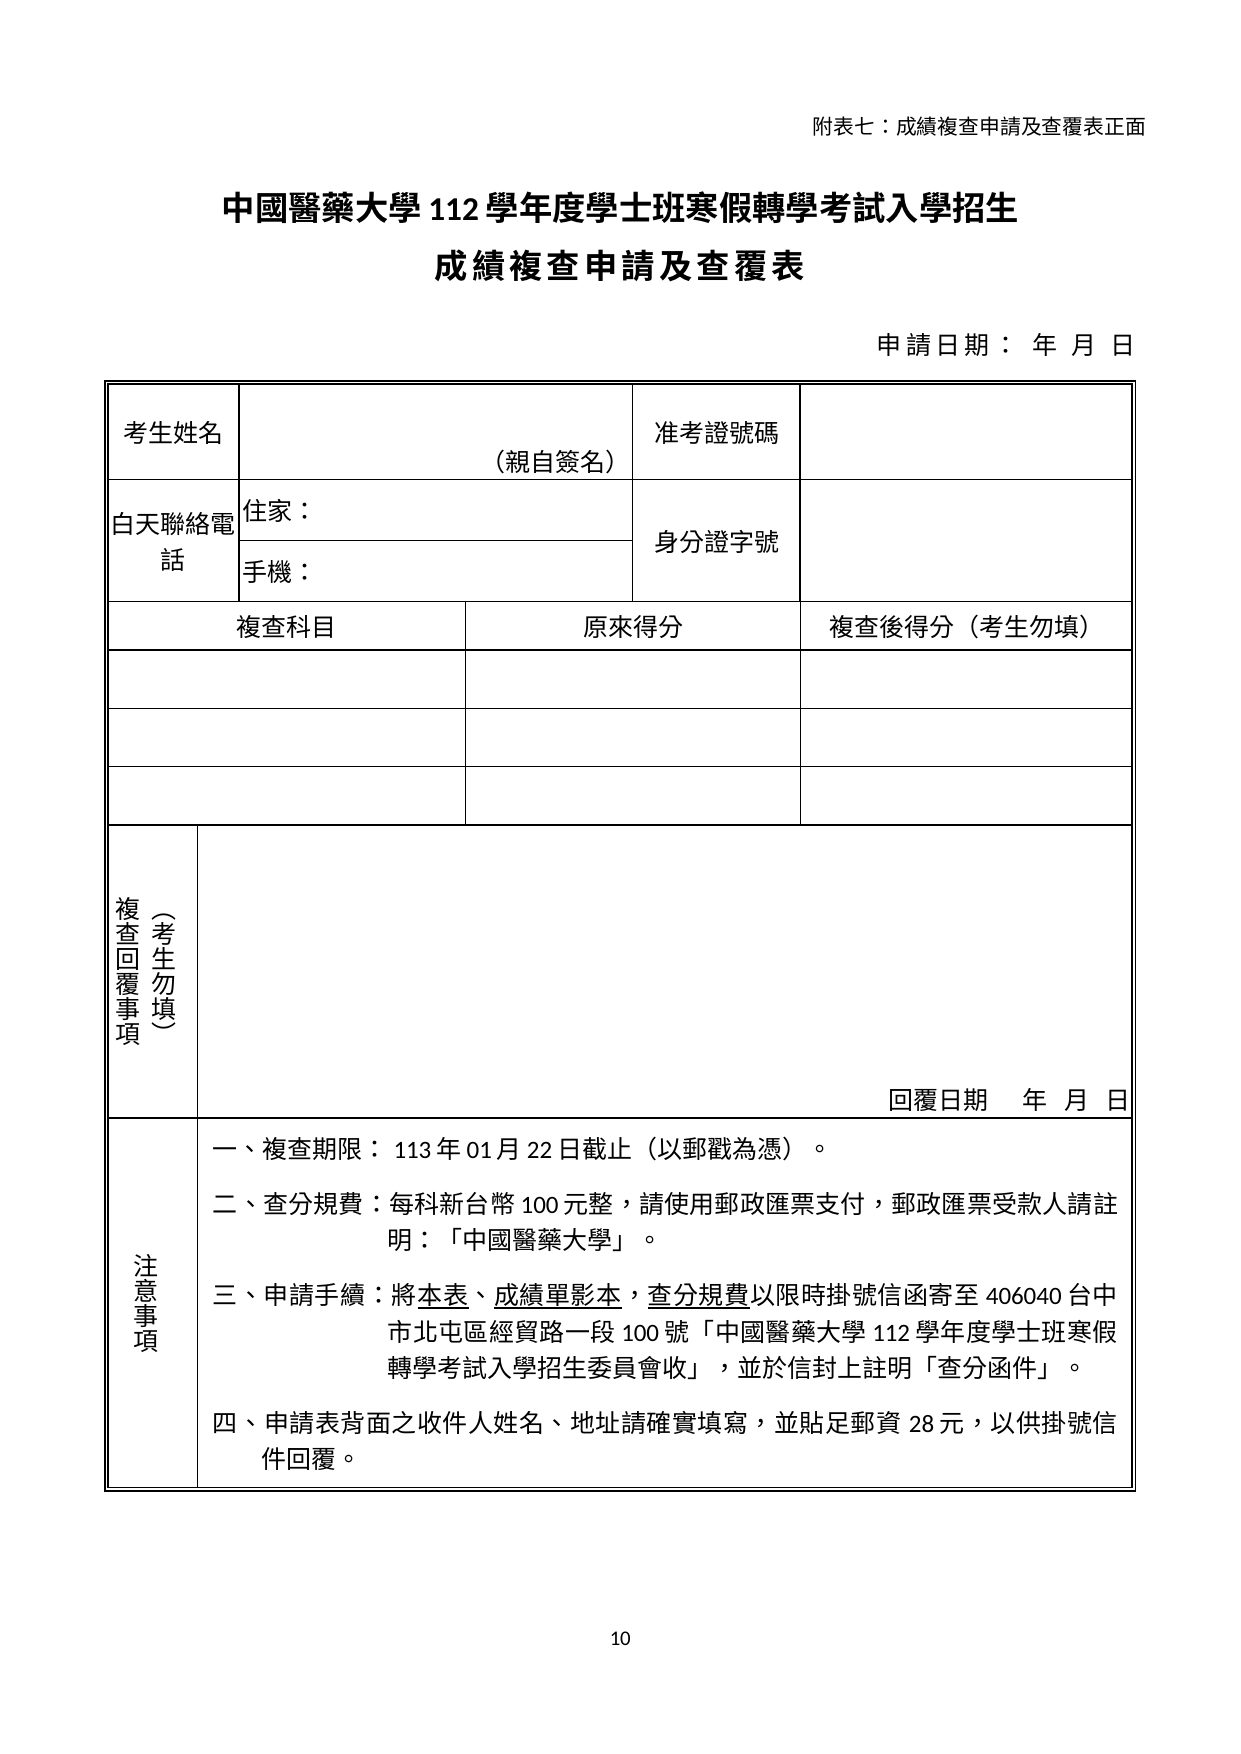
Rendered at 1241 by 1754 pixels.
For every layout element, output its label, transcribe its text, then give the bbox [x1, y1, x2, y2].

table_cell 複查後得分（考生勿填） [801, 602, 1131, 649]
table_cell [801, 651, 1131, 707]
table_cell [109, 767, 465, 824]
table_cell 原來得分 [466, 602, 800, 649]
table_cell 住家： [240, 480, 632, 540]
table_header （親自簽名） [240, 385, 632, 479]
table_cell 手機： [240, 541, 632, 601]
table_cell [801, 767, 1131, 824]
table_cell [466, 767, 800, 824]
table_header 考生姓名 [109, 385, 238, 479]
table_cell [109, 651, 465, 707]
table_cell （考生勿填） 複查回覆事項 [109, 826, 197, 1117]
text 成績複查申請及查覆表 [89, 239, 1151, 288]
table_cell 一、複查期限： 113年01月22日截止（以郵戳為憑）。 二、查分規費：每科新台幣100元整，請使用郵政匯票支付，郵政匯票受款人請註明：「中國醫藥大學」。 三、申請手續：將本表、成績單影本，查分規費以限時掛號信函寄至406040台中市北屯區經貿路一段100號「中國醫藥大學112學年度學士班寒假轉學考試入學招生委員會收」，並於信封上註明「查分函件」。 四、申請表背面之收件人姓名、地址請確實填寫，並貼足郵資28元，以供掛號信件回覆。 [198, 1119, 1131, 1487]
table_cell [466, 709, 800, 766]
text 中國醫藥大學112學年度學士班寒假轉學考試入學招生 [89, 182, 1152, 230]
table_cell [109, 709, 465, 766]
table_cell 回覆日期 年 月 日 [198, 826, 1131, 1117]
table_cell 複查科目 [109, 602, 465, 649]
text 申請日期： 年 月 日 [89, 325, 1135, 361]
table_cell [466, 651, 800, 707]
table_cell 身分證字號 [633, 480, 799, 601]
table_cell [801, 709, 1131, 766]
text 附表七：成績複查申請及查覆表正面 [89, 107, 1146, 144]
table_cell 白天聯絡電話 [109, 480, 238, 601]
table_header 准考證號碼 [633, 385, 799, 479]
table_header [801, 385, 1131, 479]
table_cell [801, 480, 1131, 601]
table_cell 注意事項 [109, 1119, 197, 1487]
